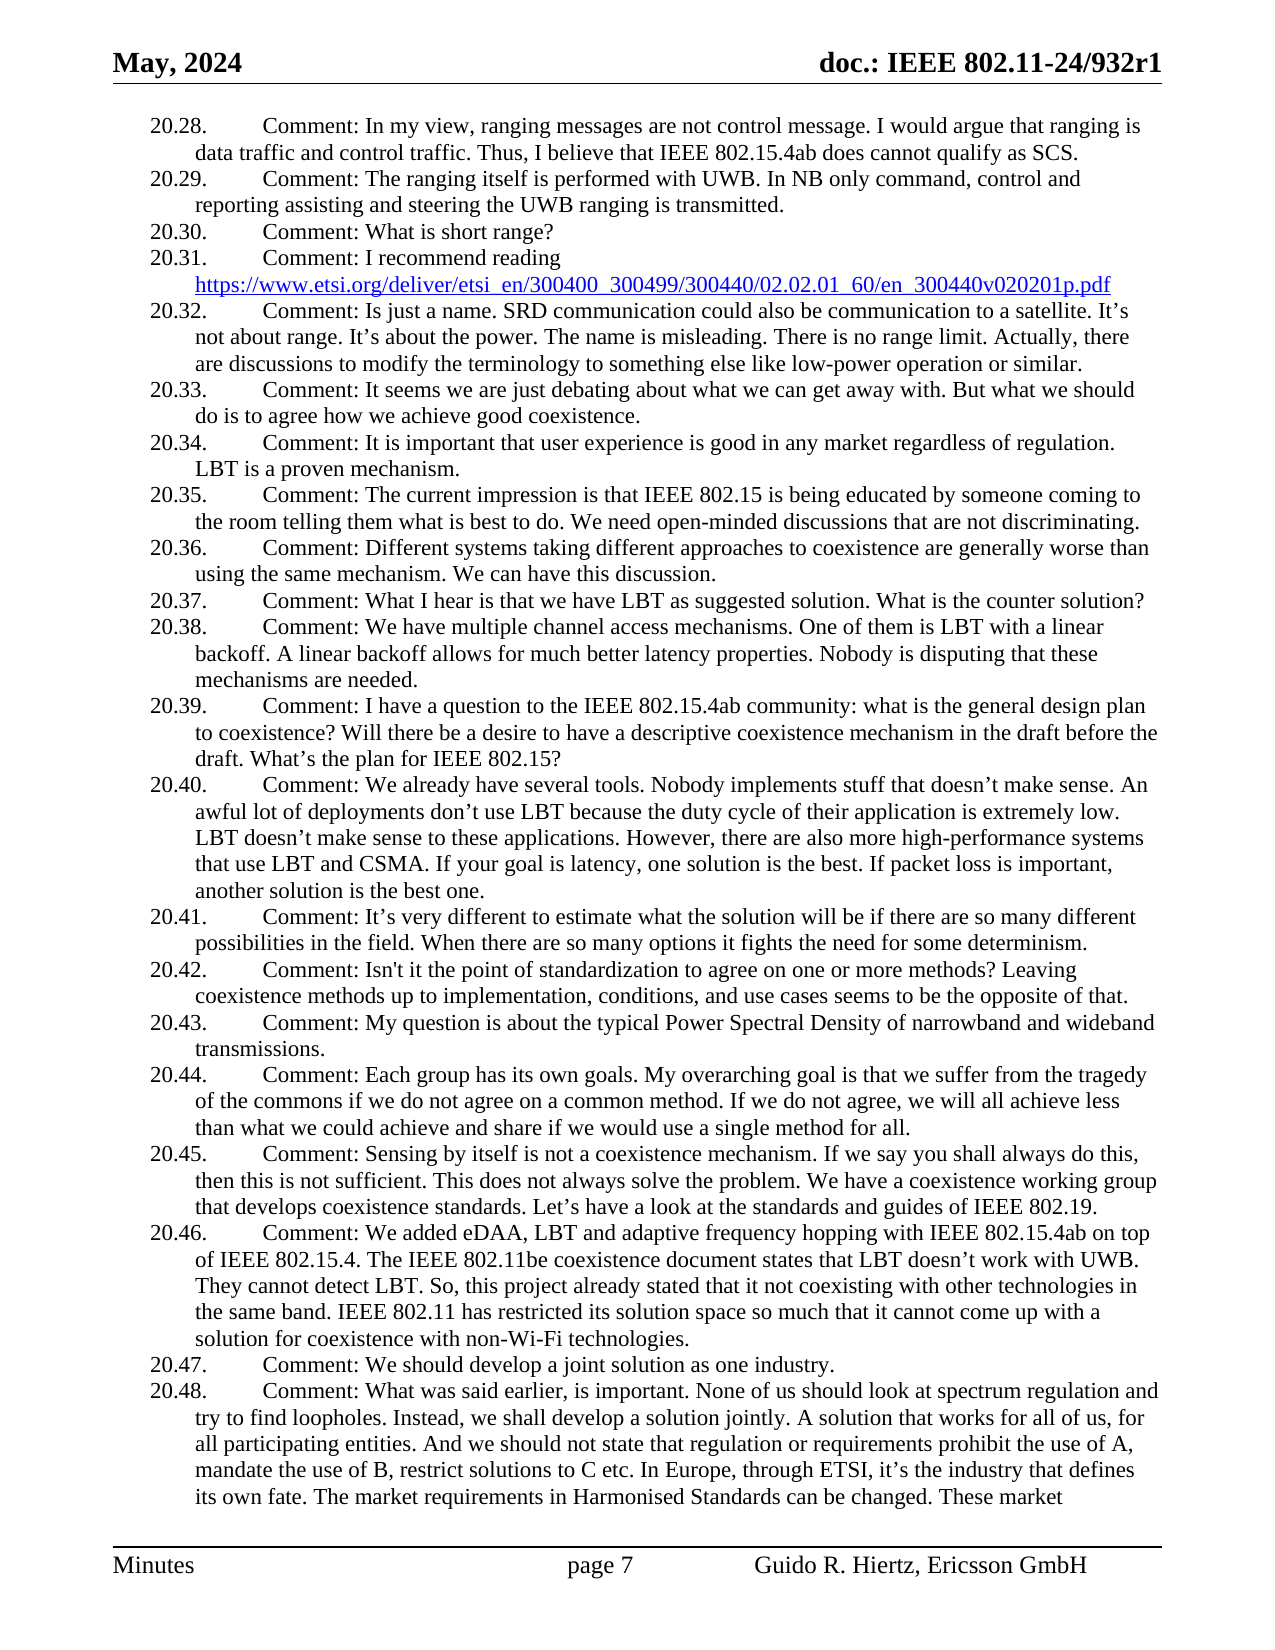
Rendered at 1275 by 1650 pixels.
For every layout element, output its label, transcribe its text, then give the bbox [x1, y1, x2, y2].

list Comment: What I hear is that we have LBT as suggested solution. What is the counter solution? [150, 587, 1162, 613]
list Comment: I have a question to the IEEE 802.15.4ab community: what is the general design plan to coexistence? Will there be a desire to have a descriptive coexistence mechanism in the draft before the draft. What’s the plan for IEEE 802.15? [150, 692, 1162, 771]
list Comment: What is short range? [150, 218, 1162, 244]
list Comment: Different systems taking different approaches to coexistence are generally worse than using the same mechanism. We can have this discussion. [150, 534, 1162, 587]
list Comment: We should develop a joint solution as one industry. [150, 1351, 1162, 1377]
list Comment: Isn't it the point of standardization to agree on one or more methods? Leaving coexistence methods up to implementation, conditions, and use cases seems to be the opposite of that. [150, 956, 1162, 1008]
list Comment: Each group has its own goals. My overarching goal is that we suffer from the tragedy of the commons if we do not agree on a common method. If we do not agree, we will all achieve less than what we could achieve and share if we would use a single method for all. [150, 1061, 1162, 1140]
list Comment: It is important that user experience is good in any market regardless of regulation. LBT is a proven mechanism. [150, 429, 1162, 481]
list Comment: We already have several tools. Nobody implements stuff that doesn’t make sense. An awful lot of deployments don’t use LBT because the duty cycle of their application is extremely low. LBT doesn’t make sense to these applications. However, there are also more high-performance systems that use LBT and CSMA. If your goal is latency, one solution is the best. If packet loss is important, another solution is the best one. [150, 771, 1162, 903]
list Comment: We have multiple channel access mechanisms. One of them is LBT with a linear backoff. A linear backoff allows for much better latency properties. Nobody is disputing that these mechanisms are needed. [150, 613, 1162, 692]
list Comment: It seems we are just debating about what we can get away with. But what we should do is to agree how we achieve good coexistence. [150, 376, 1162, 429]
list Comment: I recommend reading https://www.etsi.org/deliver/etsi_en/300400_300499/300440/02.02.01_60/en_300440v020201p.pdf [150, 244, 1162, 297]
list Comment: Sensing by itself is not a coexistence mechanism. If we say you shall always do this, then this is not sufficient. This does not always solve the problem. We have a coexistence working group that develops coexistence standards. Let’s have a look at the standards and guides of IEEE 802.19. [150, 1140, 1162, 1219]
list Comment: In my view, ranging messages are not control message. I would argue that ranging is data traffic and control traffic. Thus, I believe that IEEE 802.15.4ab does cannot qualify as SCS. [150, 112, 1162, 165]
list Comment: The ranging itself is performed with UWB. In NB only command, control and reporting assisting and steering the UWB ranging is transmitted. [150, 165, 1162, 218]
list Comment: It’s very different to estimate what the solution will be if there are so many different possibilities in the field. When there are so many options it fights the need for some determinism. [150, 903, 1162, 956]
list Comment: The current impression is that IEEE 802.15 is being educated by someone coming to the room telling them what is best to do. We need open-minded discussions that are not discriminating. [150, 481, 1162, 534]
list Comment: Is just a name. SRD communication could also be communication to a satellite. It’s not about range. It’s about the power. The name is misleading. There is no range limit. Actually, there are discussions to modify the terminology to something else like low-power operation or similar. [150, 297, 1162, 376]
list Comment: We added eDAA, LBT and adaptive frequency hopping with IEEE 802.15.4ab on top of IEEE 802.15.4. The IEEE 802.11be coexistence document states that LBT doesn’t work with UWB. They cannot detect LBT. So, this project already stated that it not coexisting with other technologies in the same band. IEEE 802.11 has restricted its solution space so much that it cannot come up with a solution for coexistence with non-Wi-Fi technologies. [150, 1219, 1162, 1351]
list Comment: My question is about the typical Power Spectral Density of narrowband and wideband transmissions. [150, 1008, 1162, 1061]
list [150, 1377, 1162, 1509]
